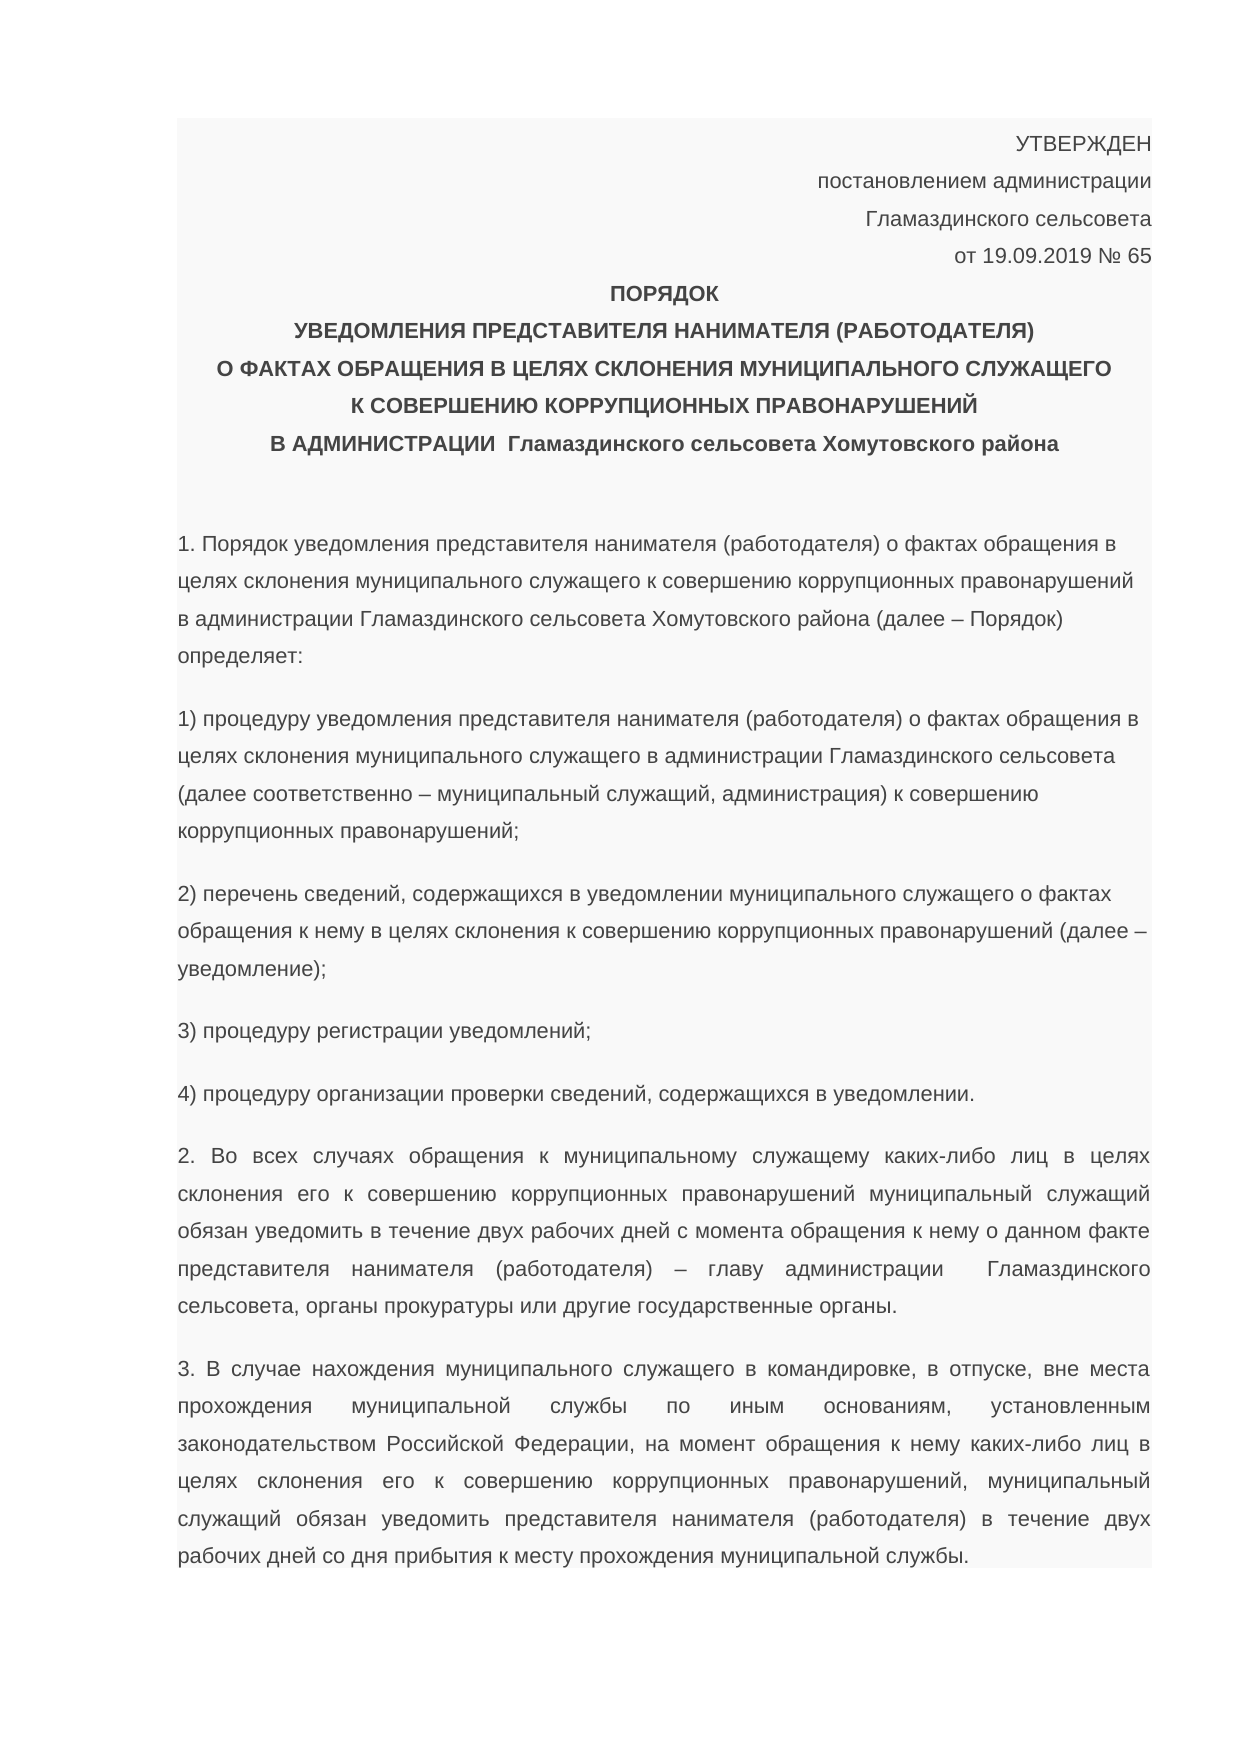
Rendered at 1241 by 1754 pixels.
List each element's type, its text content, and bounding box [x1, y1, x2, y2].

text К СОВЕРШЕНИЮ КОРРУПЦИОННЫХ ПРАВОНАРУШЕНИЙ [177, 381, 1152, 418]
text 2) перечень сведений, содержащихся в уведомлении муниципального служащего о фактах обращения к нему в целях склонения к совершению коррупционных правонарушений (далее – уведомление); [177, 868, 1152, 981]
text 2. Во всех случаях обращения к муниципальному служащему каких-либо лиц в целях склонения его к совершению коррупционных правонарушений муниципальный служащий обязан уведомить в течение двух рабочих дней с момента обращения к нему о данном факте представителя нанимателя (работодателя) – главу администрации Гламаздинского сельсовета, органы прокуратуры или другие государственные органы. [177, 1131, 1152, 1318]
text УВЕДОМЛЕНИЯ ПРЕДСТАВИТЕЛЯ НАНИМАТЕЛЯ (РАБОТОДАТЕЛЯ) [177, 306, 1152, 343]
text 4) процедуру организации проверки сведений, содержащихся в уведомлении. [177, 1068, 1152, 1106]
text 3. В случае нахождения муниципального служащего в командировке, в отпуске, вне места прохождения муниципальной службы по иным основаниям, установленным законодательством Российской Федерации, на момент обращения к нему каких-либо лиц в целях склонения его к совершению коррупционных правонарушений, муниципальный служащий обязан уведомить представителя нанимателя (работодателя) в течение двух рабочих дней со дня прибытия к месту прохождения муниципальной службы. [177, 1343, 1152, 1568]
text В АДМИНИСТРАЦИИ Гламаздинского сельсовета Хомутовского района [177, 418, 1152, 456]
text 1) процедуру уведомления представителя нанимателя (работодателя) о фактах обращения в целях склонения муниципального служащего в администрации Гламаздинского сельсовета (далее соответственно – муниципальный служащий, администрация) к совершению коррупционных правонарушений; [177, 693, 1152, 843]
text ПОРЯДОК [177, 268, 1152, 306]
text УТВЕРЖДЕН [177, 118, 1152, 156]
text О ФАКТАХ ОБРАЩЕНИЯ В ЦЕЛЯХ СКЛОНЕНИЯ МУНИЦИПАЛЬНОГО СЛУЖАЩЕГО [177, 343, 1152, 381]
text от 19.09.2019 № 65 [177, 231, 1152, 268]
text 3) процедуру регистрации уведомлений; [177, 1006, 1152, 1043]
text постановлением администрации [177, 156, 1152, 193]
text 1. Порядок уведомления представителя нанимателя (работодателя) о фактах обращения в целях склонения муниципального служащего к совершению коррупционных правонарушений в администрации Гламаздинского сельсовета Хомутовского района (далее – Порядок) определяет: [177, 518, 1152, 668]
text Гламаздинского сельсовета [177, 193, 1152, 231]
